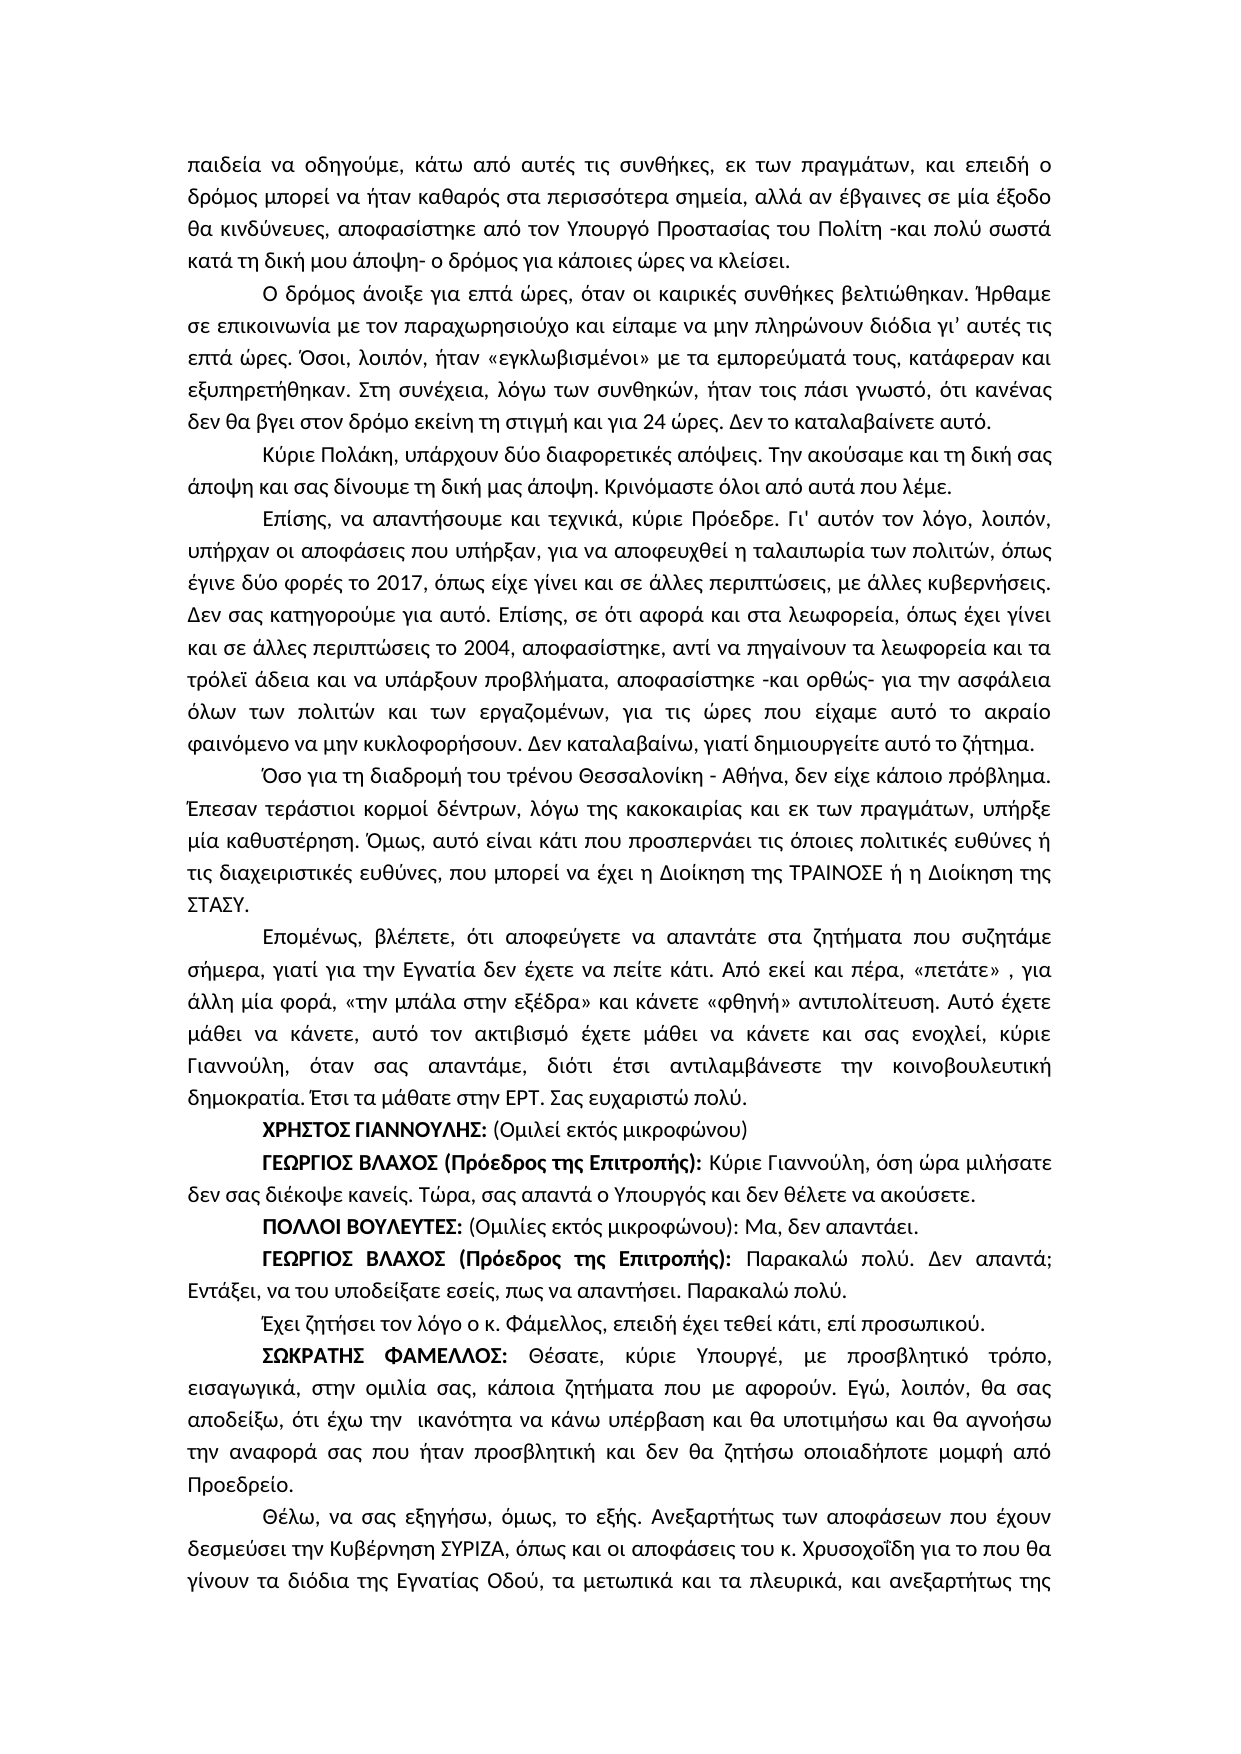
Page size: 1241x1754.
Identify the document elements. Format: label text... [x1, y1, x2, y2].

text ΓΕΩΡΓΙΟΣ ΒΛΑΧΟΣ (Πρόεδρος της Επιτροπής): Κύριε Γιαννούλη, όση ώρα μιλήσατε δεν σας διέκοψε κανείς. Τώρα, σας απαντά ο Υπουργός και δεν θέλετε να ακούσετε. [187, 1148, 1053, 1208]
text Κύριε Πολάκη, υπάρχουν δύο διαφορετικές απόψεις. Την ακούσαμε και τη δική σας άποψη και σας δίνουμε τη δική μας άποψη. Κρινόμαστε όλοι από αυτά που λέμε. [187, 440, 1053, 500]
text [187, 150, 1053, 274]
text Έχει ζητήσει τον λόγο ο κ. Φάμελλος, επειδή έχει τεθεί κάτι, επί προσωπικού. [187, 1309, 1053, 1337]
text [187, 1502, 1053, 1594]
text Επίσης, να απαντήσουμε και τεχνικά, κύριε Πρόεδρε. Γι' αυτόν τον λόγο, λοιπόν, υπήρχαν οι αποφάσεις που υπήρξαν, για να αποφευχθεί η ταλαιπωρία των πολιτών, όπως έγινε δύο φορές το 2017, όπως είχε γίνει και σε άλλες περιπτώσεις, με άλλες κυβερνήσεις. Δεν σας κατηγορούμε για αυτό. Επίσης, σε ότι αφορά και στα λεωφορεία, όπως έχει γίνει και σε άλλες περιπτώσεις το 2004, αποφασίστηκε, αντί να πηγαίνουν τα λεωφορεία και τα τρόλεϊ άδεια και να υπάρξουν προβλήματα, αποφασίστηκε -και ορθώς- για την ασφάλεια όλων των πολιτών και των εργαζομένων, για τις ώρες που είχαμε αυτό το ακραίο φαινόμενο να μην κυκλοφορήσουν. Δεν καταλαβαίνω, γιατί δημιουργείτε αυτό το ζήτημα. [187, 504, 1053, 757]
text Ο δρόμος άνοιξε για επτά ώρες, όταν οι καιρικές συνθήκες βελτιώθηκαν. Ήρθαμε σε επικοινωνία με τον παραχωρησιούχο και είπαμε να μην πληρώνουν διόδια γι’ αυτές τις επτά ώρες. Όσοι, λοιπόν, ήταν «εγκλωβισμένοι» με τα εμπορεύματά τους, κατάφεραν και εξυπηρετήθηκαν. Στη συνέχεια, λόγω των συνθηκών, ήταν τοις πάσι γνωστό, ότι κανένας δεν θα βγει στον δρόμο εκείνη τη στιγμή και για 24 ώρες. Δεν το καταλαβαίνετε αυτό. [187, 279, 1053, 436]
text Όσο για τη διαδρομή του τρένου Θεσσαλονίκη - Αθήνα, δεν είχε κάποιο πρόβλημα. Έπεσαν τεράστιοι κορμοί δέντρων, λόγω της κακοκαιρίας και εκ των πραγμάτων, υπήρξε μία καθυστέρηση. Όμως, αυτό είναι κάτι που προσπερνάει τις όποιες πολιτικές ευθύνες ή τις διαχειριστικές ευθύνες, που μπορεί να έχει η Διοίκηση της ΤΡΑΙΝΟΣΕ ή η Διοίκηση της ΣΤΑΣΥ. [187, 762, 1053, 918]
text Επομένως, βλέπετε, ότι αποφεύγετε να απαντάτε στα ζητήματα που συζητάμε σήμερα, γιατί για την Εγνατία δεν έχετε να πείτε κάτι. Από εκεί και πέρα, «πετάτε» , για άλλη μία φορά, «την μπάλα στην εξέδρα» και κάνετε «φθηνή» αντιπολίτευση. Αυτό έχετε μάθει να κάνετε, αυτό τον ακτιβισμό έχετε μάθει να κάνετε και σας ενοχλεί, κύριε Γιαννούλη, όταν σας απαντάμε, διότι έτσι αντιλαμβάνεστε την κοινοβουλευτική δημοκρατία. Έτσι τα μάθατε στην ΕΡΤ. Σας ευχαριστώ πολύ. [187, 922, 1053, 1111]
text ΠΟΛΛΟΙ ΒΟΥΛΕΥΤΕΣ: (Ομιλίες εκτός μικροφώνου): Μα, δεν απαντάει. [187, 1212, 1053, 1240]
text ΧΡΗΣΤΟΣ ΓΙΑΝΝΟΥΛΗΣ: (Ομιλεί εκτός μικροφώνου) [187, 1116, 1053, 1144]
text ΓΕΩΡΓΙΟΣ ΒΛΑΧΟΣ (Πρόεδρος της Επιτροπής): Παρακαλώ πολύ. Δεν απαντά; Εντάξει, να του υποδείξατε εσείς, πως να απαντήσει. Παρακαλώ πολύ. [187, 1244, 1053, 1304]
text ΣΩΚΡΑΤΗΣ ΦΑΜΕΛΛΟΣ: Θέσατε, κύριε Υπουργέ, με προσβλητικό τρόπο, εισαγωγικά, στην ομιλία σας, κάποια ζητήματα που με αφορούν. Εγώ, λοιπόν, θα σας αποδείξω, ότι έχω την ικανότητα να κάνω υπέρβαση και θα υποτιμήσω και θα αγνοήσω την αναφορά σας που ήταν προσβλητική και δεν θα ζητήσω οποιαδήποτε μομφή από Προεδρείο. [187, 1341, 1053, 1498]
